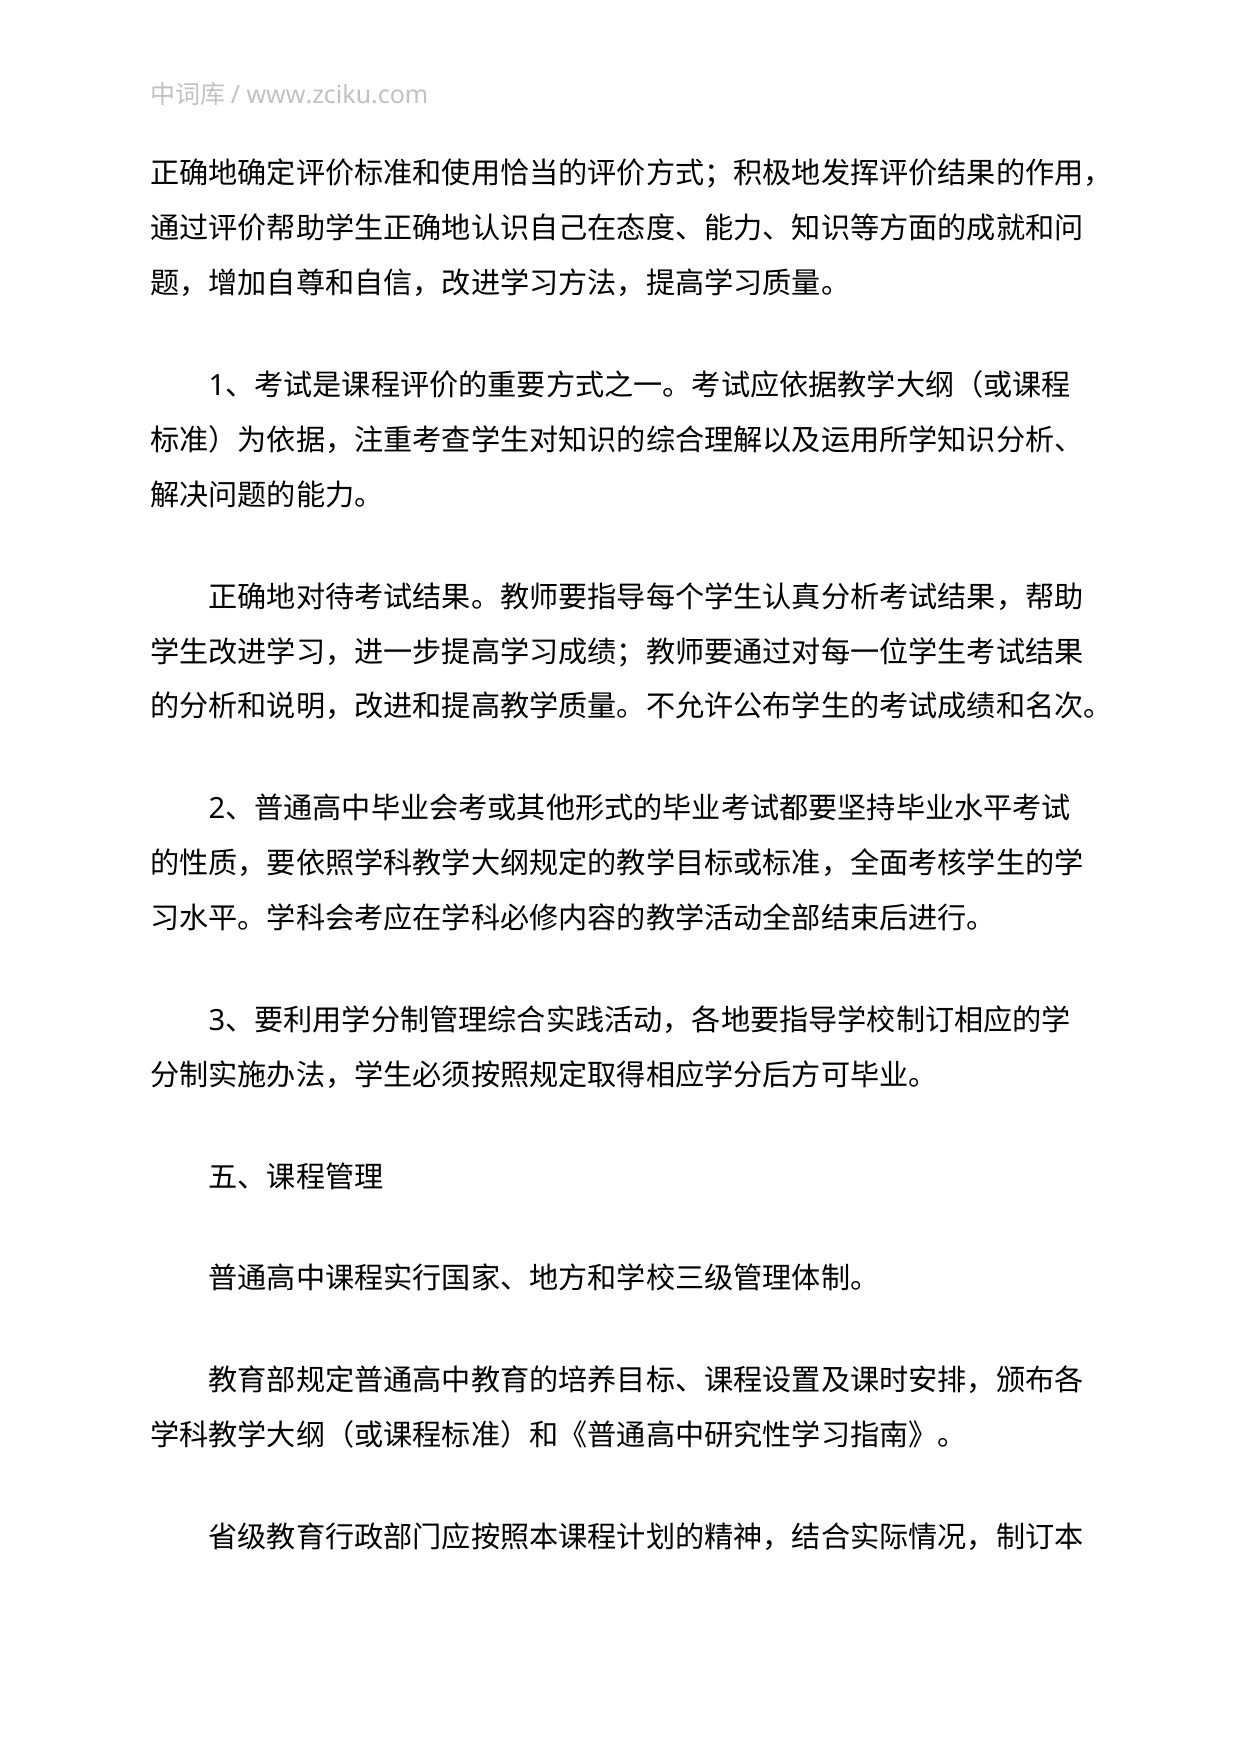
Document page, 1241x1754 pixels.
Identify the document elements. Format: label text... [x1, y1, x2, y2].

text 教育部规定普通高中教育的培养目标、课程设置及课时安排，颁布各学科教学大纲（或课程标准）和《普通高中研究性学习指南》。 [150, 1357, 1090, 1454]
text 2、普通高中毕业会考或其他形式的毕业考试都要坚持毕业水平考试的性质，要依照学科教学大纲规定的教学目标或标准，全面考核学生的学习水平。学科会考应在学科必修内容的教学活动全部结束后进行。 [150, 785, 1090, 937]
text 五、课程管理 [150, 1153, 1090, 1196]
text 普通高中课程实行国家、地方和学校三级管理体制。 [150, 1255, 1090, 1297]
text 1、考试是课程评价的重要方式之一。考试应依据教学大纲（或课程标准）为依据，注重考查学生对知识的综合理解以及运用所学知识分析、解决问题的能力。 [150, 362, 1090, 514]
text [150, 150, 1090, 302]
text 正确地对待考试结果。教师要指导每个学生认真分析考试结果，帮助学生改进学习，进一步提高学习成绩；教师要通过对每一位学生考试结果的分析和说明，改进和提高教学质量。不允许公布学生的考试成绩和名次。 [150, 573, 1090, 725]
text 3、要利用学分制管理综合实践活动，各地要指导学校制订相应的学分制实施办法，学生必须按照规定取得相应学分后方可毕业。 [150, 996, 1090, 1094]
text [150, 1513, 1090, 1556]
